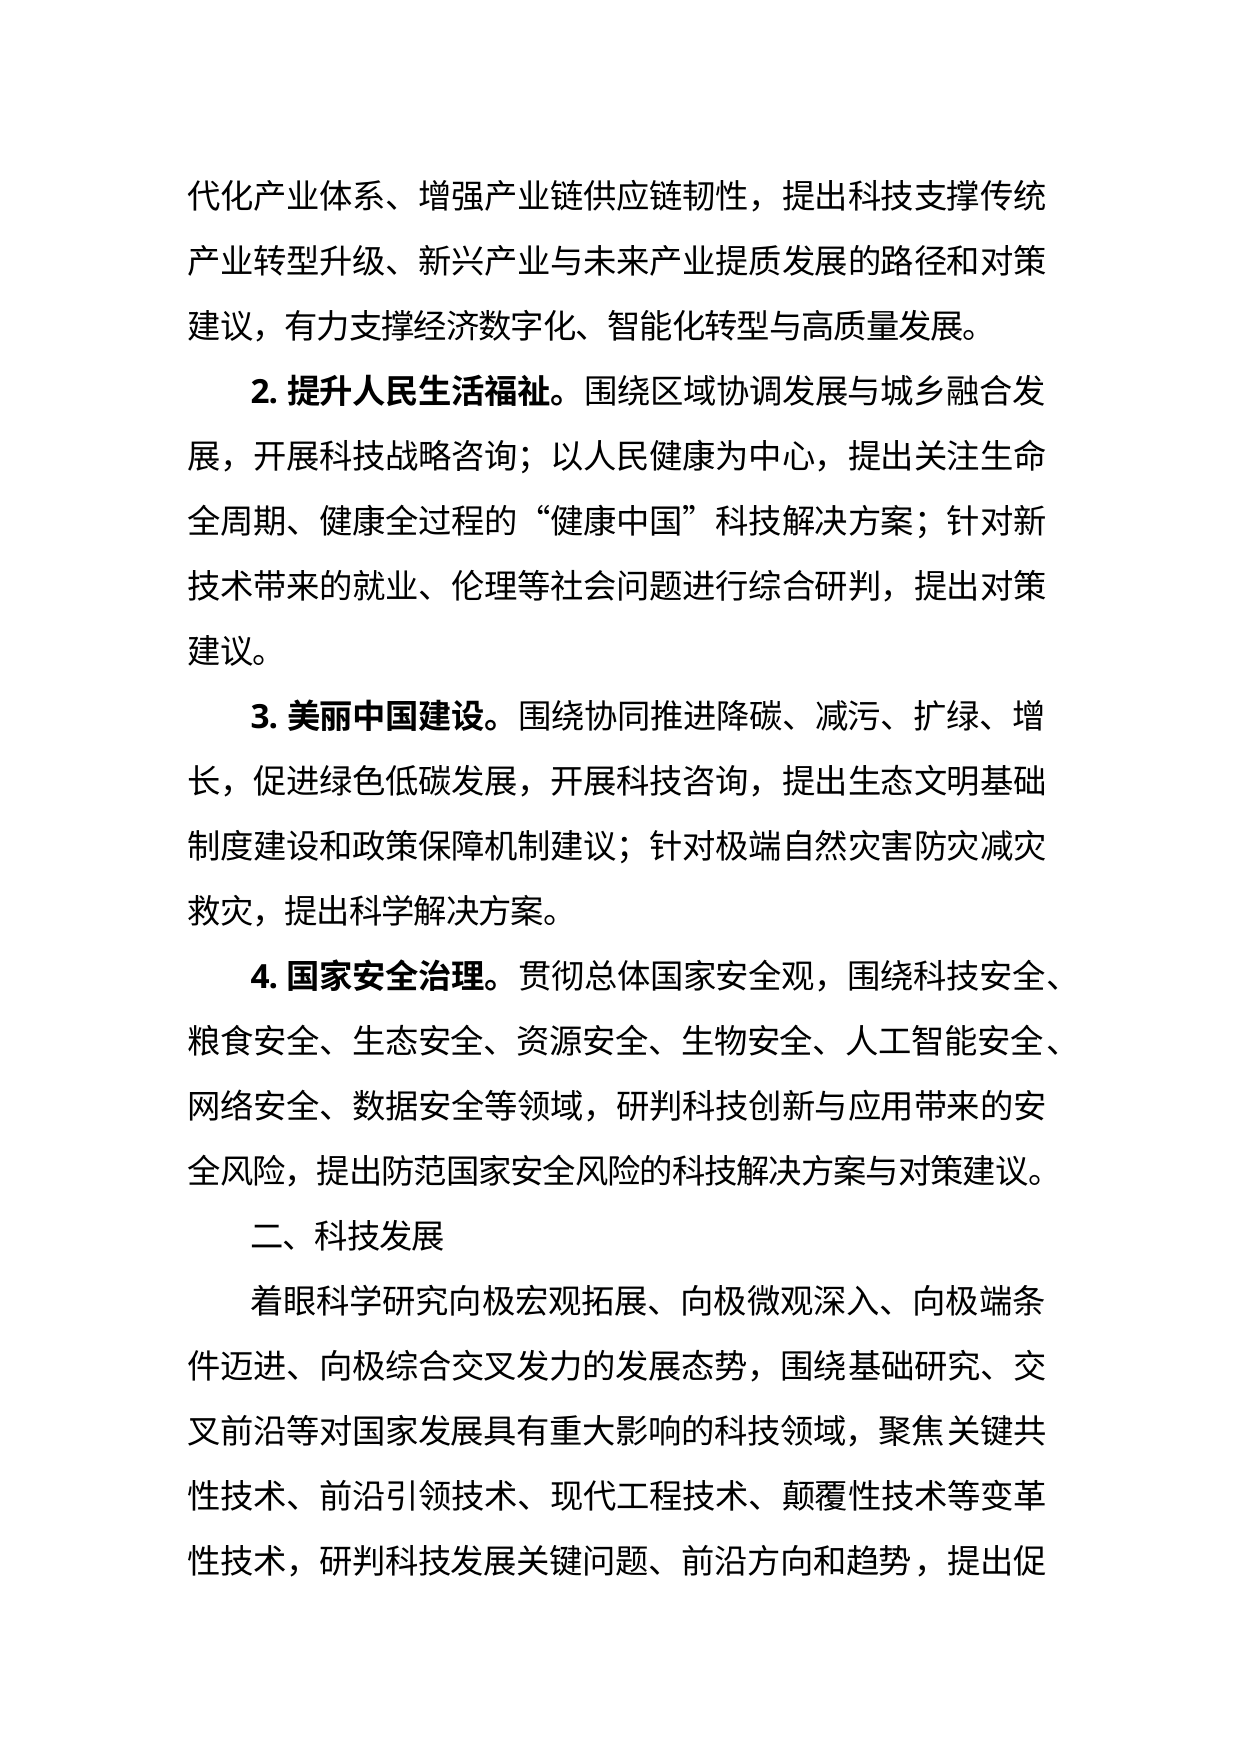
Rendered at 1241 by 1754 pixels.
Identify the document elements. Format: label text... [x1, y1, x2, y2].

text 4. 国家安全治理。贯彻总体国家安全观，围绕科技安全、粮食安全、生态安全、资源安全、生物安全、人工智能安全、网络安全、数据安全等领域，研判科技创新与应用带来的安全风险，提出防范国家安全风险的科技解决方案与对策建议。 [187, 942, 1047, 1202]
text 二、科技发展 [187, 1202, 1047, 1267]
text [187, 162, 1047, 357]
text 2. 提升人民生活福祉。围绕区域协调发展与城乡融合发展，开展科技战略咨询；以人民健康为中心，提出关注生命全周期、健康全过程的“健康中国”科技解决方案；针对新技术带来的就业、伦理等社会问题进行综合研判，提出对策建议。 [187, 357, 1047, 682]
text 3. 美丽中国建设。围绕协同推进降碳、减污、扩绿、增长，促进绿色低碳发展，开展科技咨询，提出生态文明基础制度建设和政策保障机制建议；针对极端自然灾害防灾减灾救灾，提出科学解决方案。 [187, 682, 1047, 942]
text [187, 1267, 1047, 1592]
